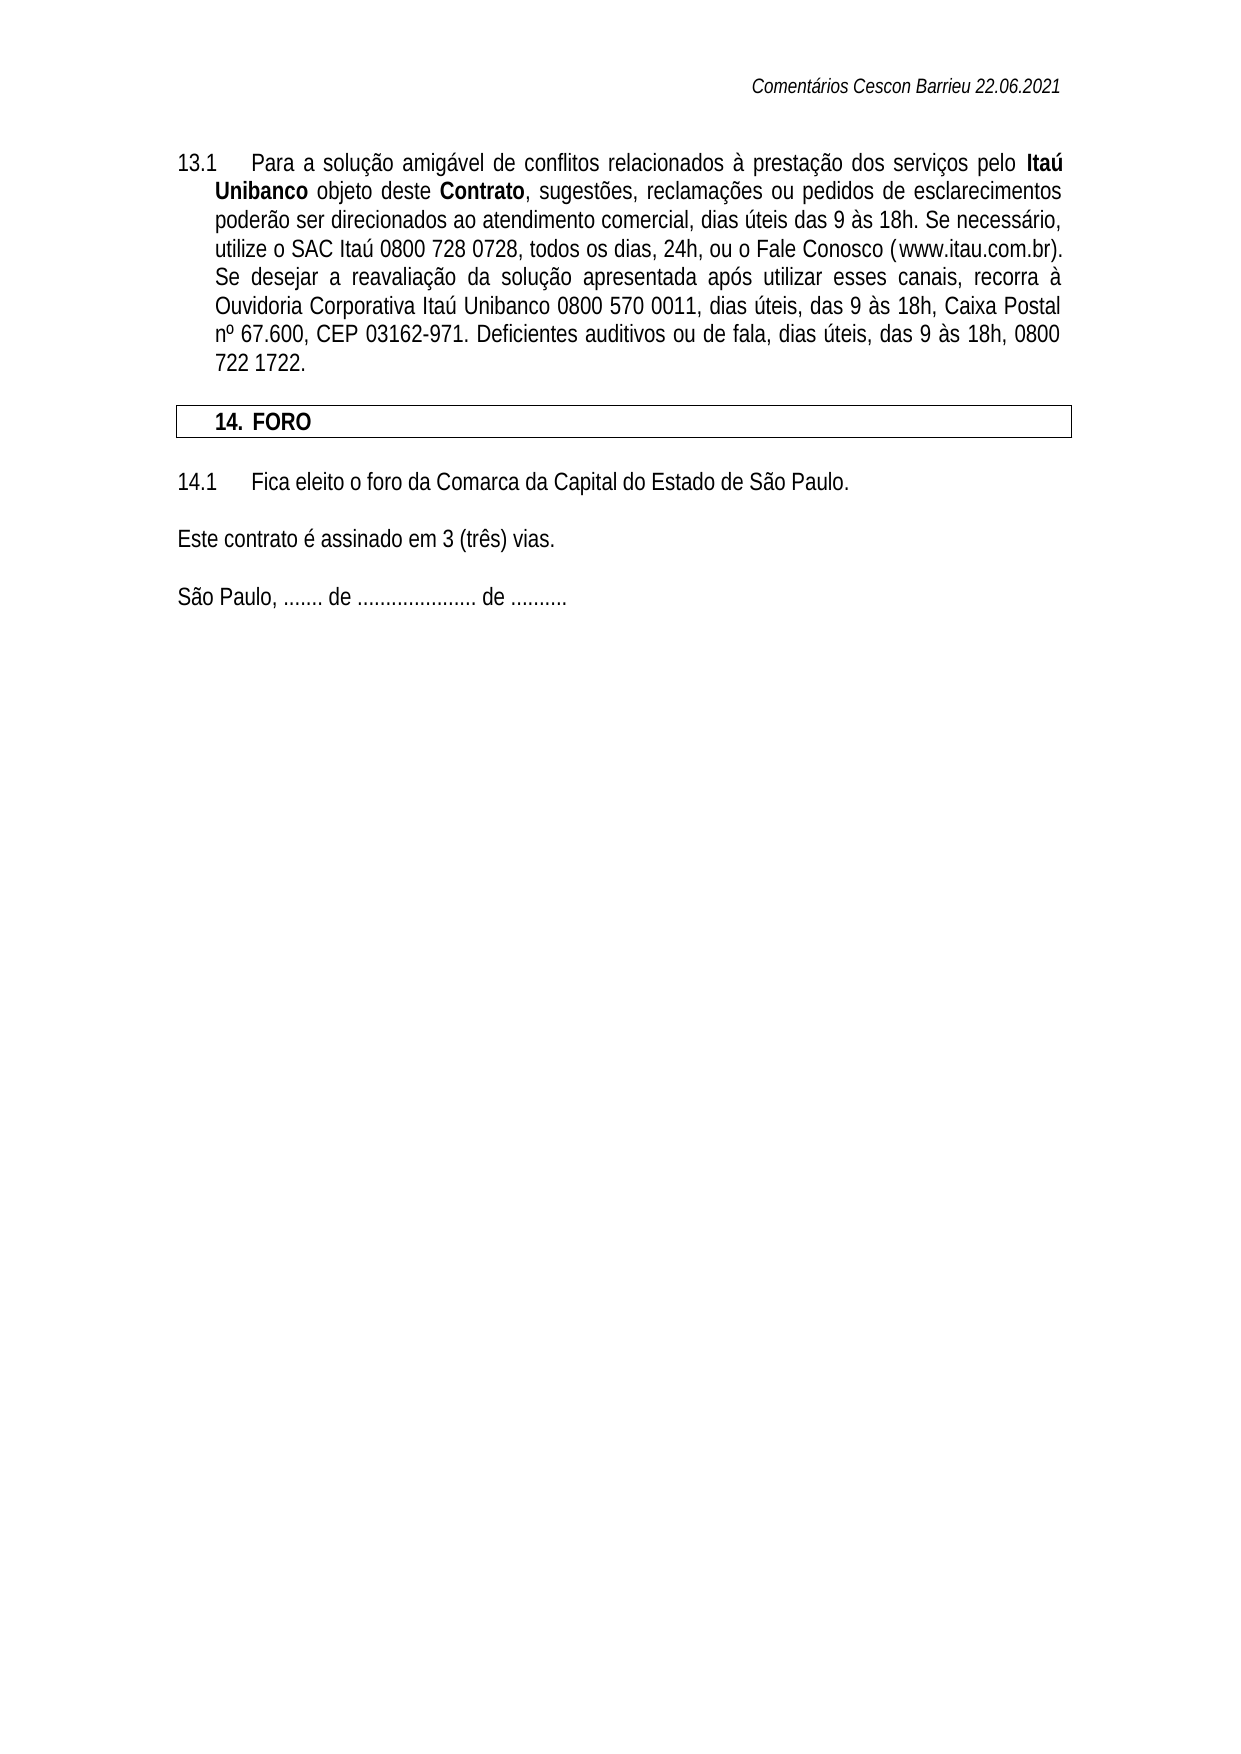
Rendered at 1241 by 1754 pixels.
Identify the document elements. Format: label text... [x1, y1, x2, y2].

list Para a solução amigável de conflitos relacionados à prestação dos serviços pelo Itaú Unibanco objeto deste Contrato, sugestões, reclamações ou pedidos de esclarecimentos poderão ser direcionados ao atendimento comercial, dias úteis das 9 às 18h. Se necessário, utilize o SAC Itaú 0800 728 0728, todos os dias, 24h, ou o Fale Conosco (www.itau.com.br). Se desejar a reavaliação da solução apresentada após utilizar esses canais, recorra à Ouvidoria Corporativa Itaú Unibanco 0800 570 0011, dias úteis, das 9 às 18h, Caixa Postal nº 67.600, CEP 03162-971. Deficientes auditivos ou de fala, dias úteis, das 9 às 18h, 0800 722 1722. [177, 148, 1063, 377]
text Este contrato é assinado em 3 (três) vias. [177, 524, 1063, 553]
list Fica eleito o foro da Comarca da Capital do Estado de São Paulo. [177, 467, 1063, 496]
list FORO [177, 406, 1071, 437]
text São Paulo, ....... de ..................... de .......... [177, 581, 1063, 610]
